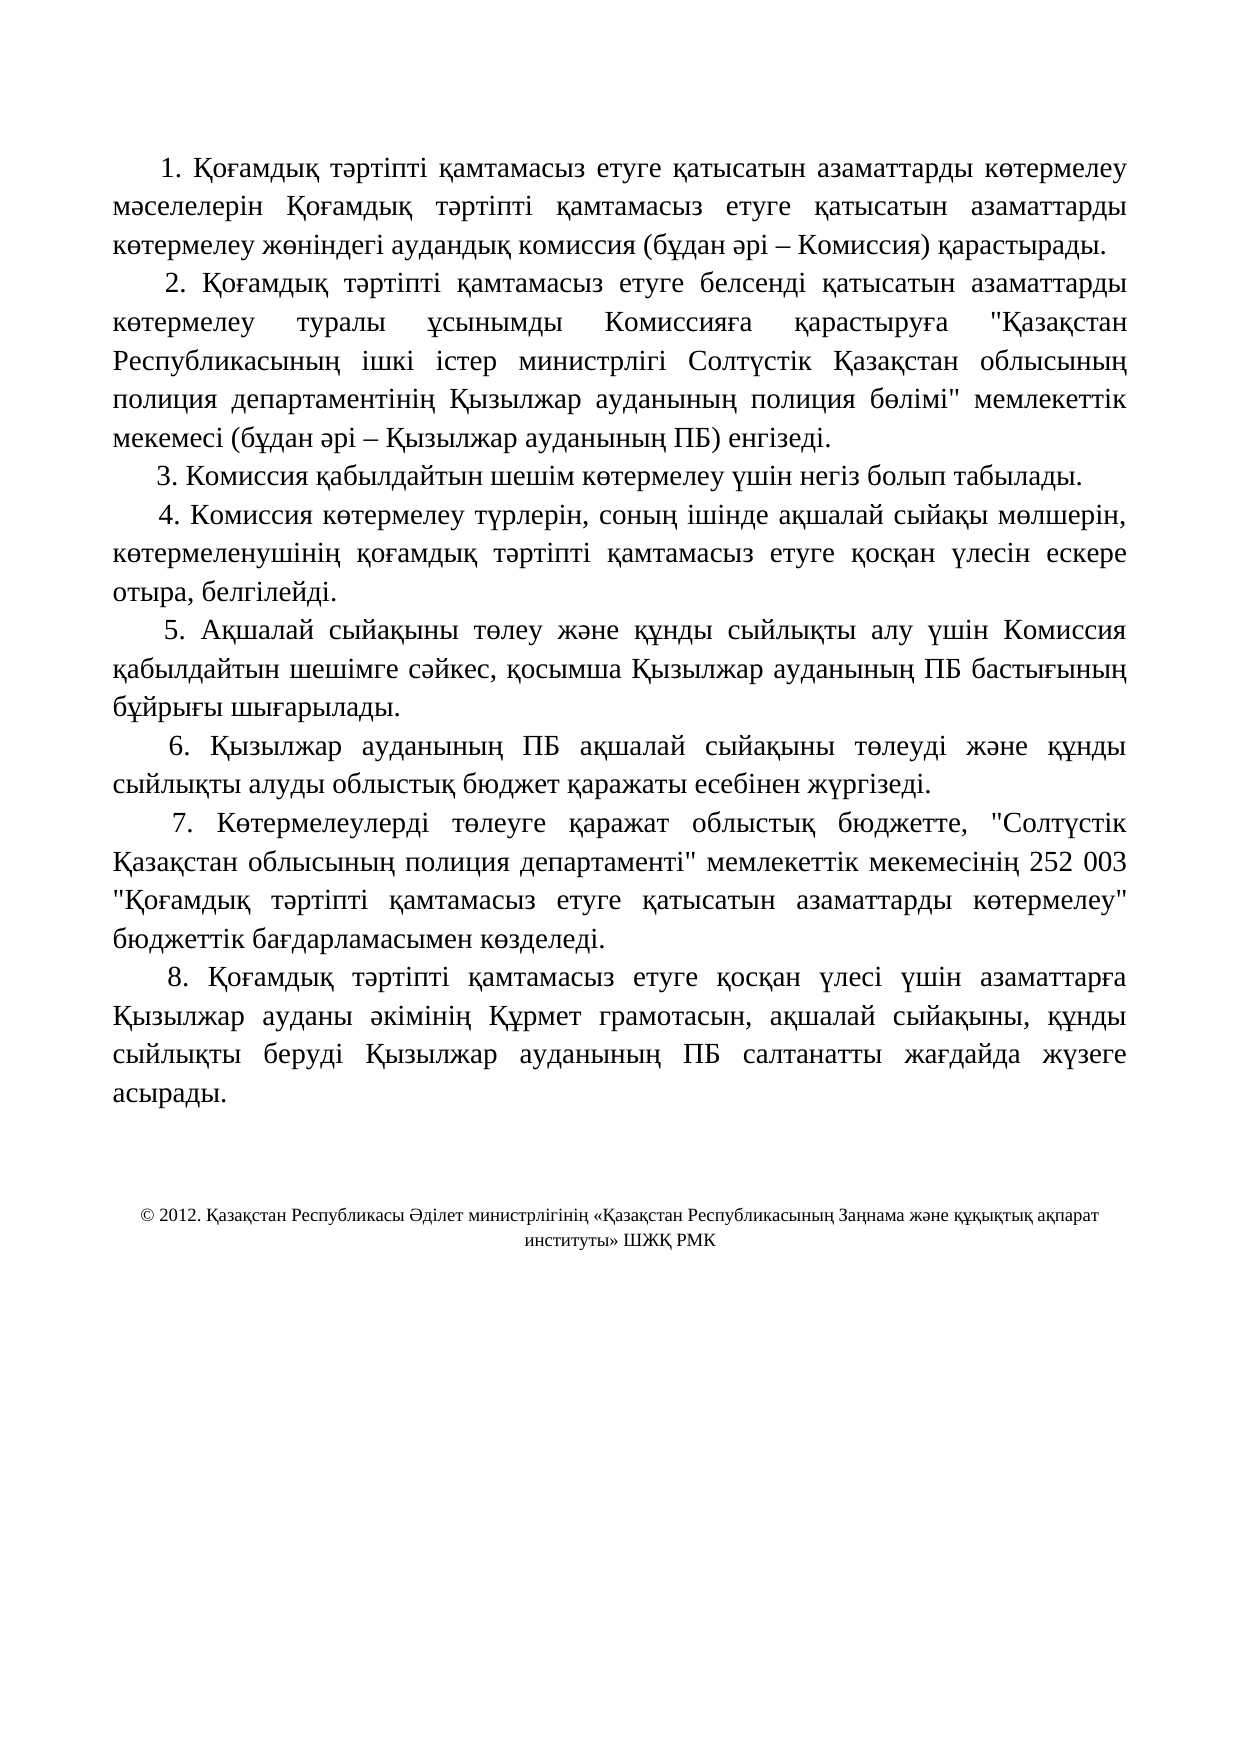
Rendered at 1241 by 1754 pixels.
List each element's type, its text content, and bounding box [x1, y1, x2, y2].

text © 2012. Қазақстан Республикасы Әділет министрлігінің «Қазақстан Республикасының Заңнама және құқықтық ақпарат институты» ШЖҚ РМК [112, 1204, 1128, 1251]
text 6. Қызылжар ауданының ПБ ақшалай сыйақыны төлеудi және құнды сыйлықты алуды облыстық бюджет қаражаты есебiнен жүргiзедi. [112, 728, 1128, 800]
text 1. Қоғамдық тәртiптi қамтамасыз етуге қатысатын азаматтарды көтермелеу мәселелерiн Қоғамдық тәртiптi қамтамасыз етуге қатысатын азаматтарды көтермелеу жөнiндегi аудандық комиссия (бұдан әрi – Комиссия) қарастырады. [112, 150, 1128, 261]
text 3. Комиссия қабылдайтын шешiм көтермелеу үшiн негiз болып табылады. [112, 458, 1128, 492]
text 7. Көтермелеулердi төлеуге қаражат облыстық бюджетте, "Солтүстік Қазақстан облысының полиция департаменті" мемлекеттік мекемесінің 252 003 "Қоғамдық тәртiптi қамтамасыз етуге қатысатын азаматтарды көтермелеу" бюджеттiк бағдарламасымен көзделедi. [112, 805, 1128, 954]
text 4. Комиссия көтермелеу түрлерiн, соның iшiнде ақшалай сыйақы мөлшерiн, көтермеленушiнiң қоғамдық тәртiптi қамтамасыз етуге қосқан үлесiн ескере отыра, белгiлейдi. [112, 497, 1128, 607]
text 2. Қоғамдық тәртiптi қамтамасыз етуге белсендi қатысатын азаматтарды көтермелеу туралы ұсынымды Комиссияға қарастыруға "Қазақстан Республикасының ішкі істер министрлігі Солтүстiк Қазақстан облысының полиция департаментiнің Қызылжар ауданының полиция бөлімі" мемлекеттiк мекемесi (бұдан әрi – Қызылжар ауданының ПБ) енгiзедi. [112, 266, 1128, 453]
text 8. Қоғамдық тәртiптi қамтамасыз етуге қосқан үлесi үшiн азаматтарға Қызылжар ауданы әкімінің Құрмет грамотасын, ақшалай сыйақыны, құнды сыйлықты берудi Қызылжар ауданының ПБ салтанатты жағдайда жүзеге асырады. [112, 959, 1128, 1108]
text 5. Ақшалай сыйақыны төлеу және құнды сыйлықты алу үшiн Комиссия қабылдайтын шешiмге сәйкес, қосымша Қызылжар ауданының ПБ бастығының бұйрығы шығарылады. [112, 612, 1128, 723]
